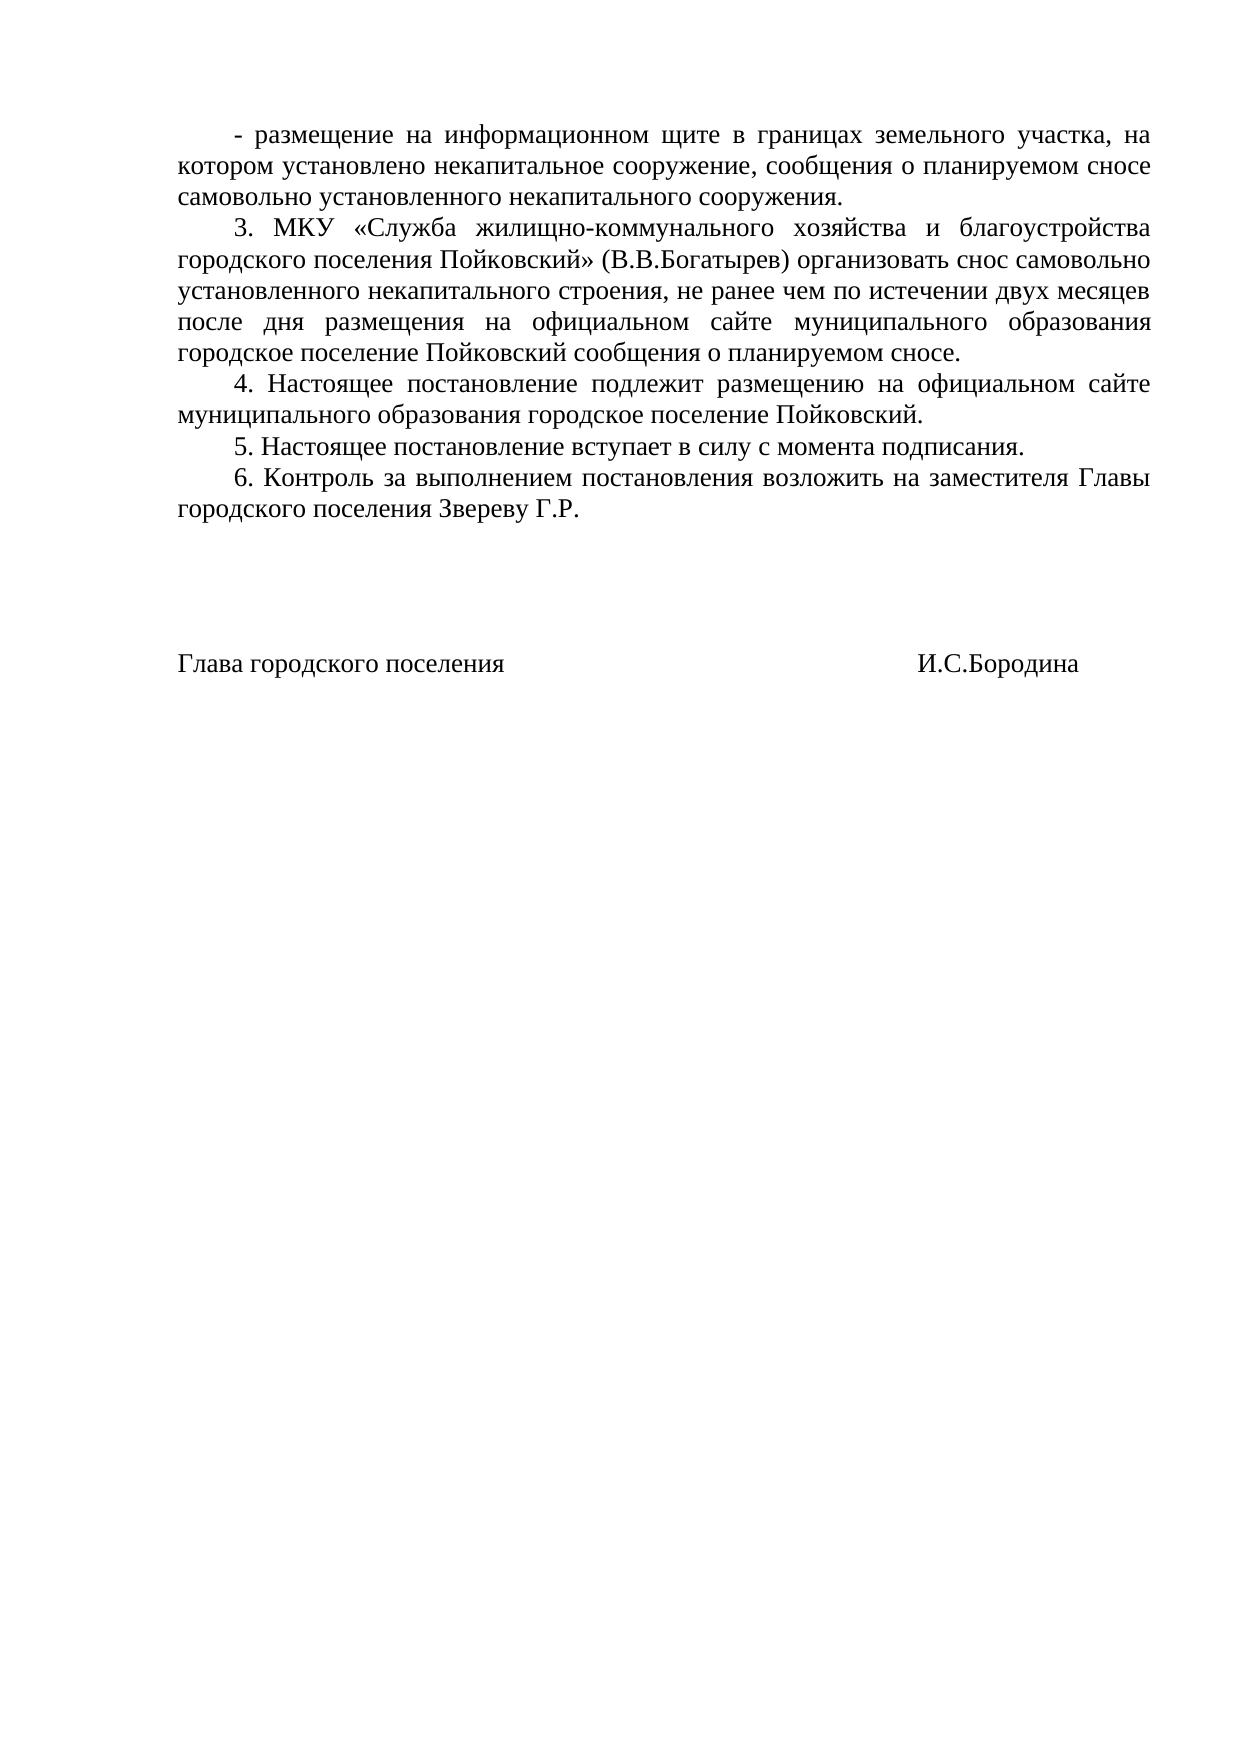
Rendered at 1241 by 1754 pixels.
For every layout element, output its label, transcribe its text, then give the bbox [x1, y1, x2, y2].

text 5. Настоящее постановление вступает в силу с момента подписания. [177, 429, 1152, 461]
text Глава городского поселения И.С.Бородина [177, 648, 1152, 679]
text 4. Настоящее постановление подлежит размещению на официальном сайте муниципального образования городское поселение Пойковский. [177, 367, 1152, 429]
text 3. МКУ «Служба жилищно-коммунального хозяйства и благоустройства городского поселения Пойковский» (В.В.Богатырев) организовать снос самовольно установленного некапитального строения, не ранее чем по истечении двух месяцев после дня размещения на официальном сайте муниципального образования городское поселение Пойковский сообщения о планируемом сносе. [177, 212, 1152, 367]
text - размещение на информационном щите в границах земельного участка, на котором установлено некапитальное сооружение, сообщения о планируемом сносе самовольно установленного некапитального сооружения. [177, 118, 1152, 212]
text 6. Контроль за выполнением постановления возложить на заместителя Главы городского поселения Звереву Г.Р. [177, 461, 1152, 523]
